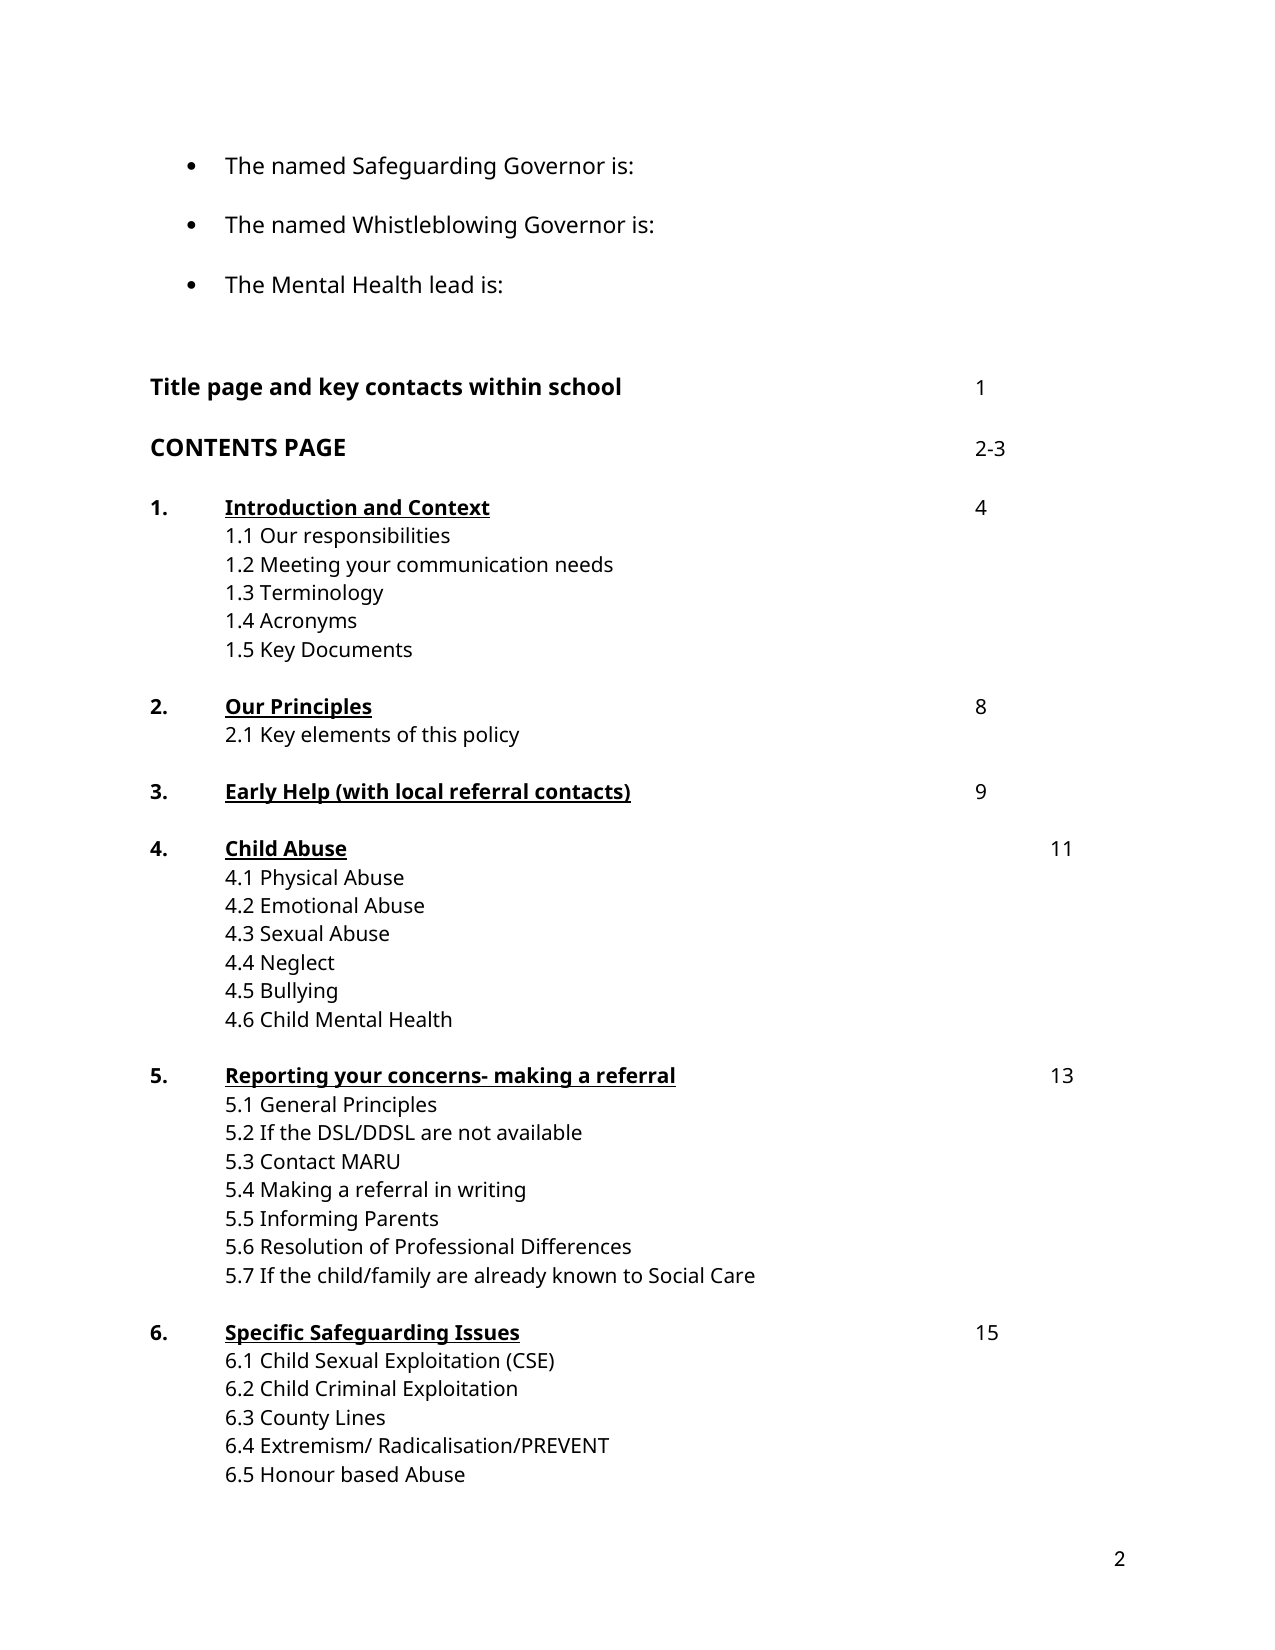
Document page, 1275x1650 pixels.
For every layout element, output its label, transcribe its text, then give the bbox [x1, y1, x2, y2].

text CONTENTS PAGE 2-3 [150, 431, 1125, 464]
text 5.4 Making a referral in writing [225, 1175, 1125, 1204]
text 5.7 If the child/family are already known to Social Care [225, 1261, 1125, 1289]
text 6. Specific Safeguarding Issues 15 [150, 1318, 1125, 1346]
text 5.2 If the DSL/DDSL are not available [225, 1118, 1125, 1147]
text 4.2 Emotional Abuse [225, 891, 1125, 919]
text 1.4 Acronyms [225, 607, 1125, 635]
list The named Safeguarding Governor is: [187, 150, 1125, 181]
text 4.3 Sexual Abuse [225, 919, 1125, 948]
list The Mental Health lead is: [187, 269, 1125, 300]
text 1.3 Terminology [225, 578, 1125, 607]
text 2. Our Principles 8 [150, 692, 1125, 720]
text 4.1 Physical Abuse [225, 863, 1125, 891]
text 4.4 Neglect [225, 948, 1125, 976]
text Title page and key contacts within school 1 [150, 371, 1125, 402]
text 6.5 Honour based Abuse [225, 1460, 1125, 1488]
text 1.5 Key Documents [225, 635, 1125, 663]
text 4.6 Child Mental Health [225, 1005, 1125, 1033]
text 4. Child Abuse 11 [150, 834, 1125, 863]
text 1.2 Meeting your communication needs [225, 550, 1125, 578]
text 5.5 Informing Parents [225, 1204, 1125, 1232]
text 2.1 Key elements of this policy [225, 720, 1125, 749]
text 4.5 Bullying [225, 976, 1125, 1005]
text 1.1 Our responsibilities [225, 521, 1125, 550]
text 3. Early Help (with local referral contacts) 9 [150, 777, 1125, 806]
list The named Whistleblowing Governor is: [187, 209, 1125, 241]
text 6.1 Child Sexual Exploitation (CSE) [225, 1346, 1125, 1374]
text 5.6 Resolution of Professional Differences [225, 1232, 1125, 1261]
text 5.3 Contact MARU [225, 1147, 1125, 1175]
text 6.3 County Lines [225, 1403, 1125, 1431]
text 5. Reporting your concerns- making a referral 13 [150, 1062, 1125, 1090]
text 6.2 Child Criminal Exploitation [225, 1374, 1125, 1403]
text 1. Introduction and Context 4 [150, 493, 1125, 521]
text 6.4 Extremism/ Radicalisation/PREVENT [225, 1431, 1125, 1460]
text 5.1 General Principles [225, 1090, 1125, 1118]
